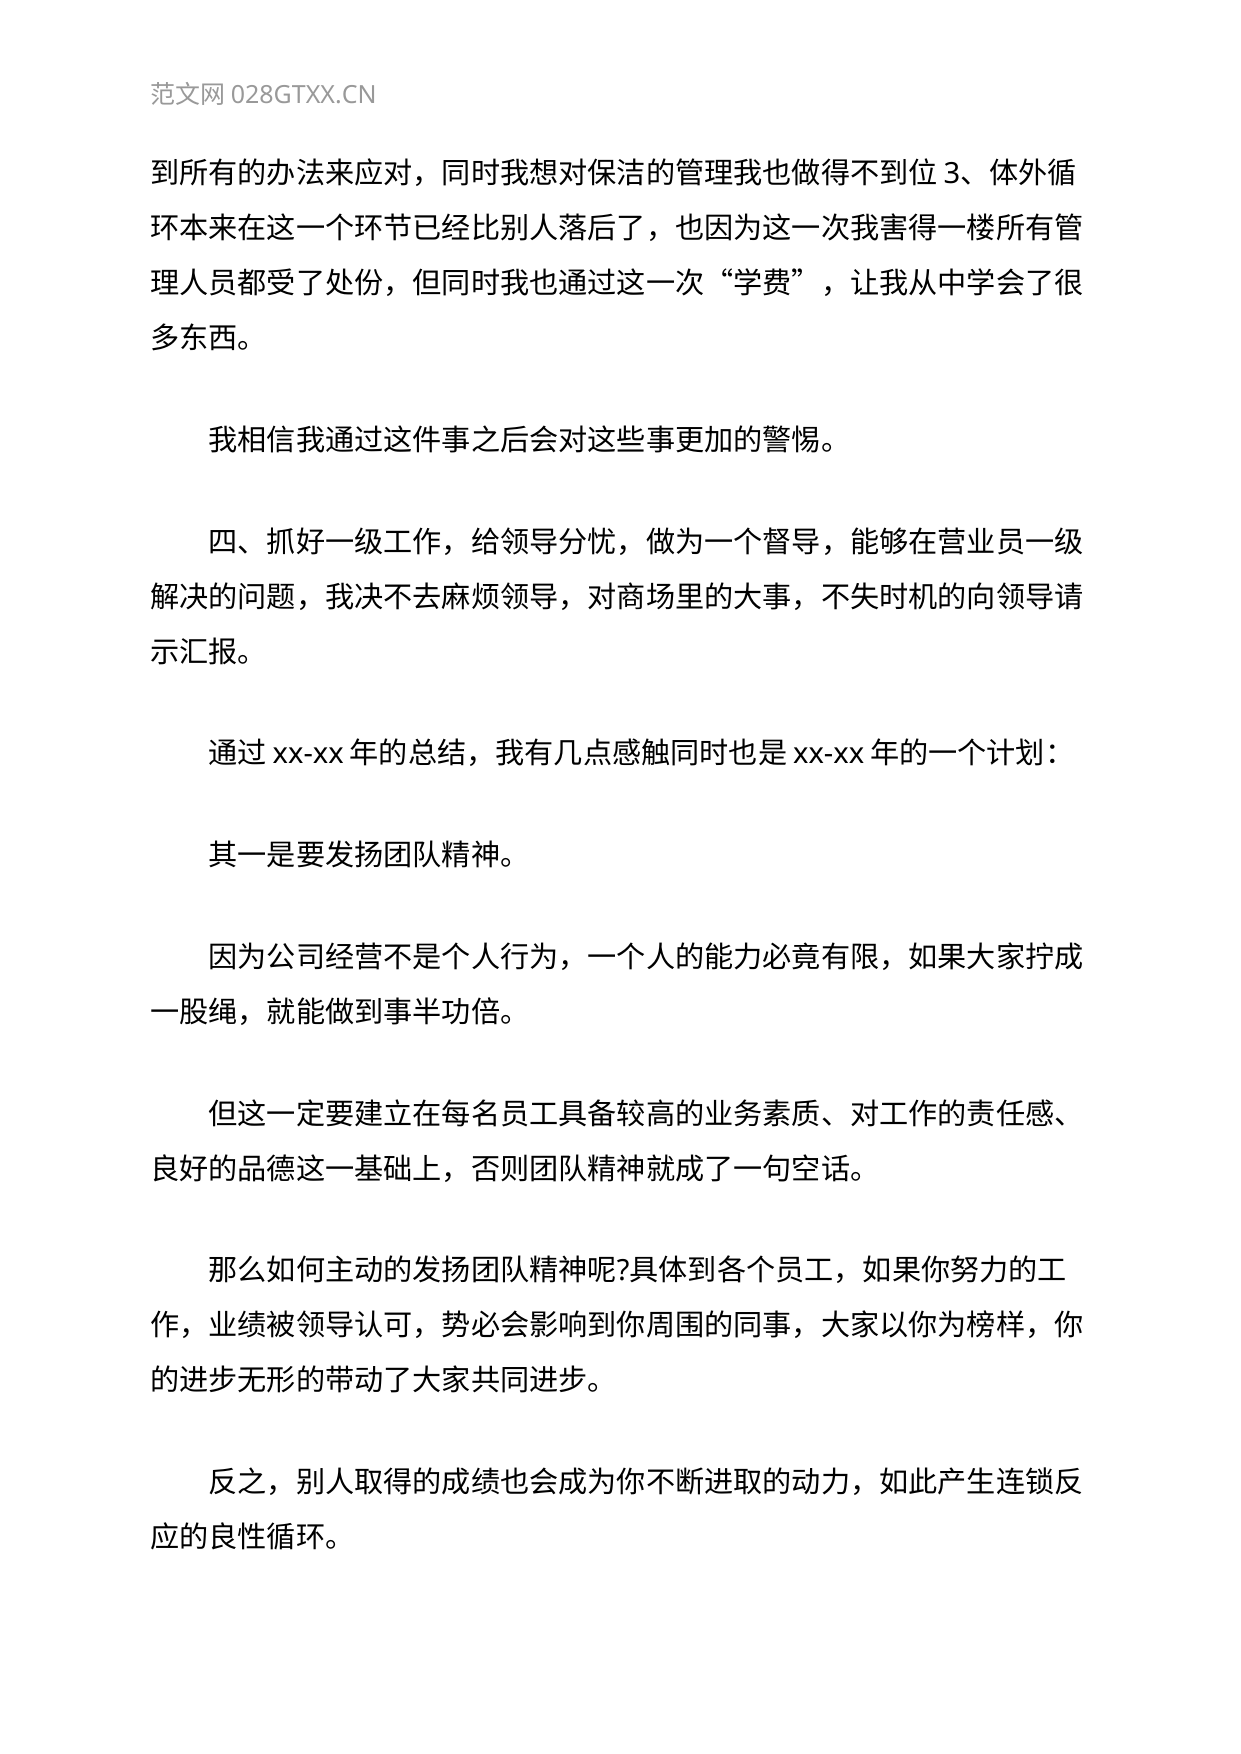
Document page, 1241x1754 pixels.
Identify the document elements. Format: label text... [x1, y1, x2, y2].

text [150, 150, 1090, 357]
text 但这一定要建立在每名员工具备较高的业务素质、对工作的责任感、良好的品德这一基础上，否则团队精神就成了一句空话。 [150, 1090, 1090, 1187]
text 四、抓好一级工作，给领导分忧，做为一个督导，能够在营业员一级解决的问题，我决不去麻烦领导，对商场里的大事，不失时机的向领导请示汇报。 [150, 518, 1090, 670]
text 那么如何主动的发扬团队精神呢?具体到各个员工，如果你努力的工作，业绩被领导认可，势必会影响到你周围的同事，大家以你为榜样，你的进步无形的带动了大家共同进步。 [150, 1247, 1090, 1399]
text 因为公司经营不是个人行为，一个人的能力必竟有限，如果大家拧成一股绳，就能做到事半功倍。 [150, 934, 1090, 1031]
text 反之，别人取得的成绩也会成为你不断进取的动力，如此产生连锁反应的良性循环。 [150, 1459, 1090, 1556]
text 其一是要发扬团队精神。 [150, 832, 1090, 874]
text 通过xx-xx年的总结，我有几点感触同时也是xx-xx年的一个计划： [150, 730, 1090, 772]
text 我相信我通过这件事之后会对这些事更加的警惕。 [150, 417, 1090, 459]
